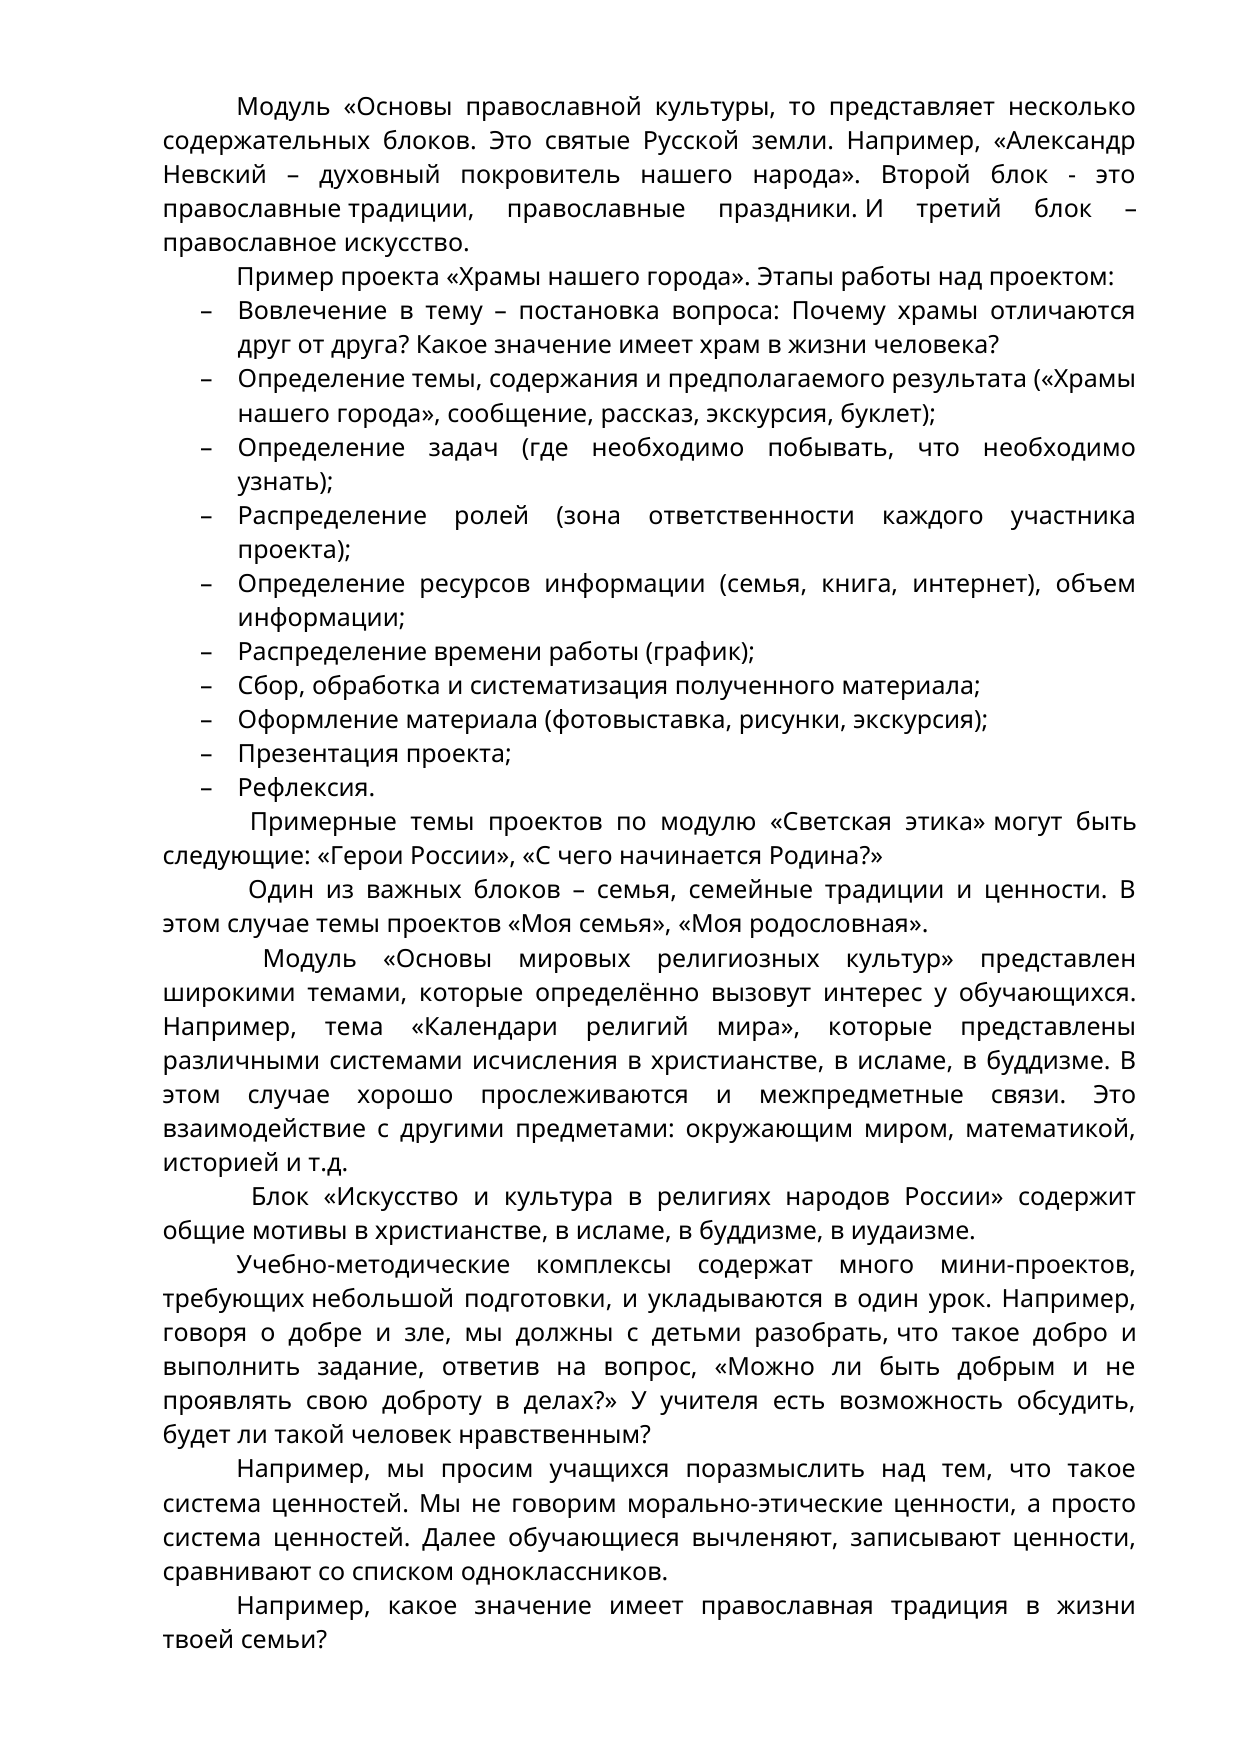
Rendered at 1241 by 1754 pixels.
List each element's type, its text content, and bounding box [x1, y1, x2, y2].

list Определение задач (где необходимо побывать, что необходимо узнать); [200, 429, 1137, 497]
list Вовлечение в тему – постановка вопроса: Почему храмы отличаются друг от друга? Какое значение имеет храм в жизни человека? [200, 293, 1137, 361]
text Например, мы просим учащихся поразмыслить над тем, что такое система ценностей. Мы не говорим морально-этические ценности, а просто система ценностей. Далее обучающиеся вычленяют, записывают ценности, сравнивают со списком одноклассников. [162, 1451, 1137, 1587]
text Блок «Искусство и культура в религиях народов России» содержит общие мотивы в христианстве, в исламе, в буддизме, в иудаизме. [162, 1179, 1137, 1247]
text Модуль «Основы мировых религиозных культур» представлен широкими темами, которые определённо вызовут интерес у обучающихся. Например, тема «Календари религий мира», которые представлены различными системами исчисления в христианстве, в исламе, в буддизме. В этом случае хорошо прослеживаются и межпредметные связи. Это взаимодействие с другими предметами: окружающим миром, математикой, историей и т.д. [162, 940, 1137, 1179]
list Рефлексия. [200, 770, 1137, 804]
text Пример проекта «Храмы нашего города». Этапы работы над проектом: [162, 259, 1137, 293]
text Примерные темы проектов по модулю «Светская этика» могут быть следующие: «Герои России», «С чего начинается Родина?» [162, 804, 1137, 872]
text Модуль «Основы православной культуры, то представляет несколько содержательных блоков. Это святые Русской земли. Например, «Александр Невский – духовный покровитель нашего народа». Второй блок - это православные традиции, православные праздники. И третий блок – православное искусство. [162, 89, 1137, 259]
list Определение темы, содержания и предполагаемого результата («Храмы нашего города», сообщение, рассказ, экскурсия, буклет); [200, 361, 1137, 429]
list Определение ресурсов информации (семья, книга, интернет), объем информации; [200, 566, 1137, 634]
text Учебно-методические комплексы содержат много мини-проектов, требующих небольшой подготовки, и укладываются в один урок. Например, говоря о добре и зле, мы должны с детьми разобрать, что такое добро и выполнить задание, ответив на вопрос, «Можно ли быть добрым и не проявлять свою доброту в делах?» У учителя есть возможность обсудить, будет ли такой человек нравственным? [162, 1247, 1137, 1451]
text Например, какое значение имеет православная традиция в жизни твоей семьи? [162, 1587, 1137, 1656]
list Оформление материала (фотовыставка, рисунки, экскурсия); [200, 702, 1137, 736]
list Распределение времени работы (график); [200, 634, 1137, 668]
list Презентация проекта; [200, 736, 1137, 770]
list Сбор, обработка и систематизация полученного материала; [200, 668, 1137, 702]
list Распределение ролей (зона ответственности каждого участника проекта); [200, 497, 1137, 566]
text Один из важных блоков – семья, семейные традиции и ценности. В этом случае темы проектов «Моя семья», «Моя родословная». [162, 872, 1137, 940]
